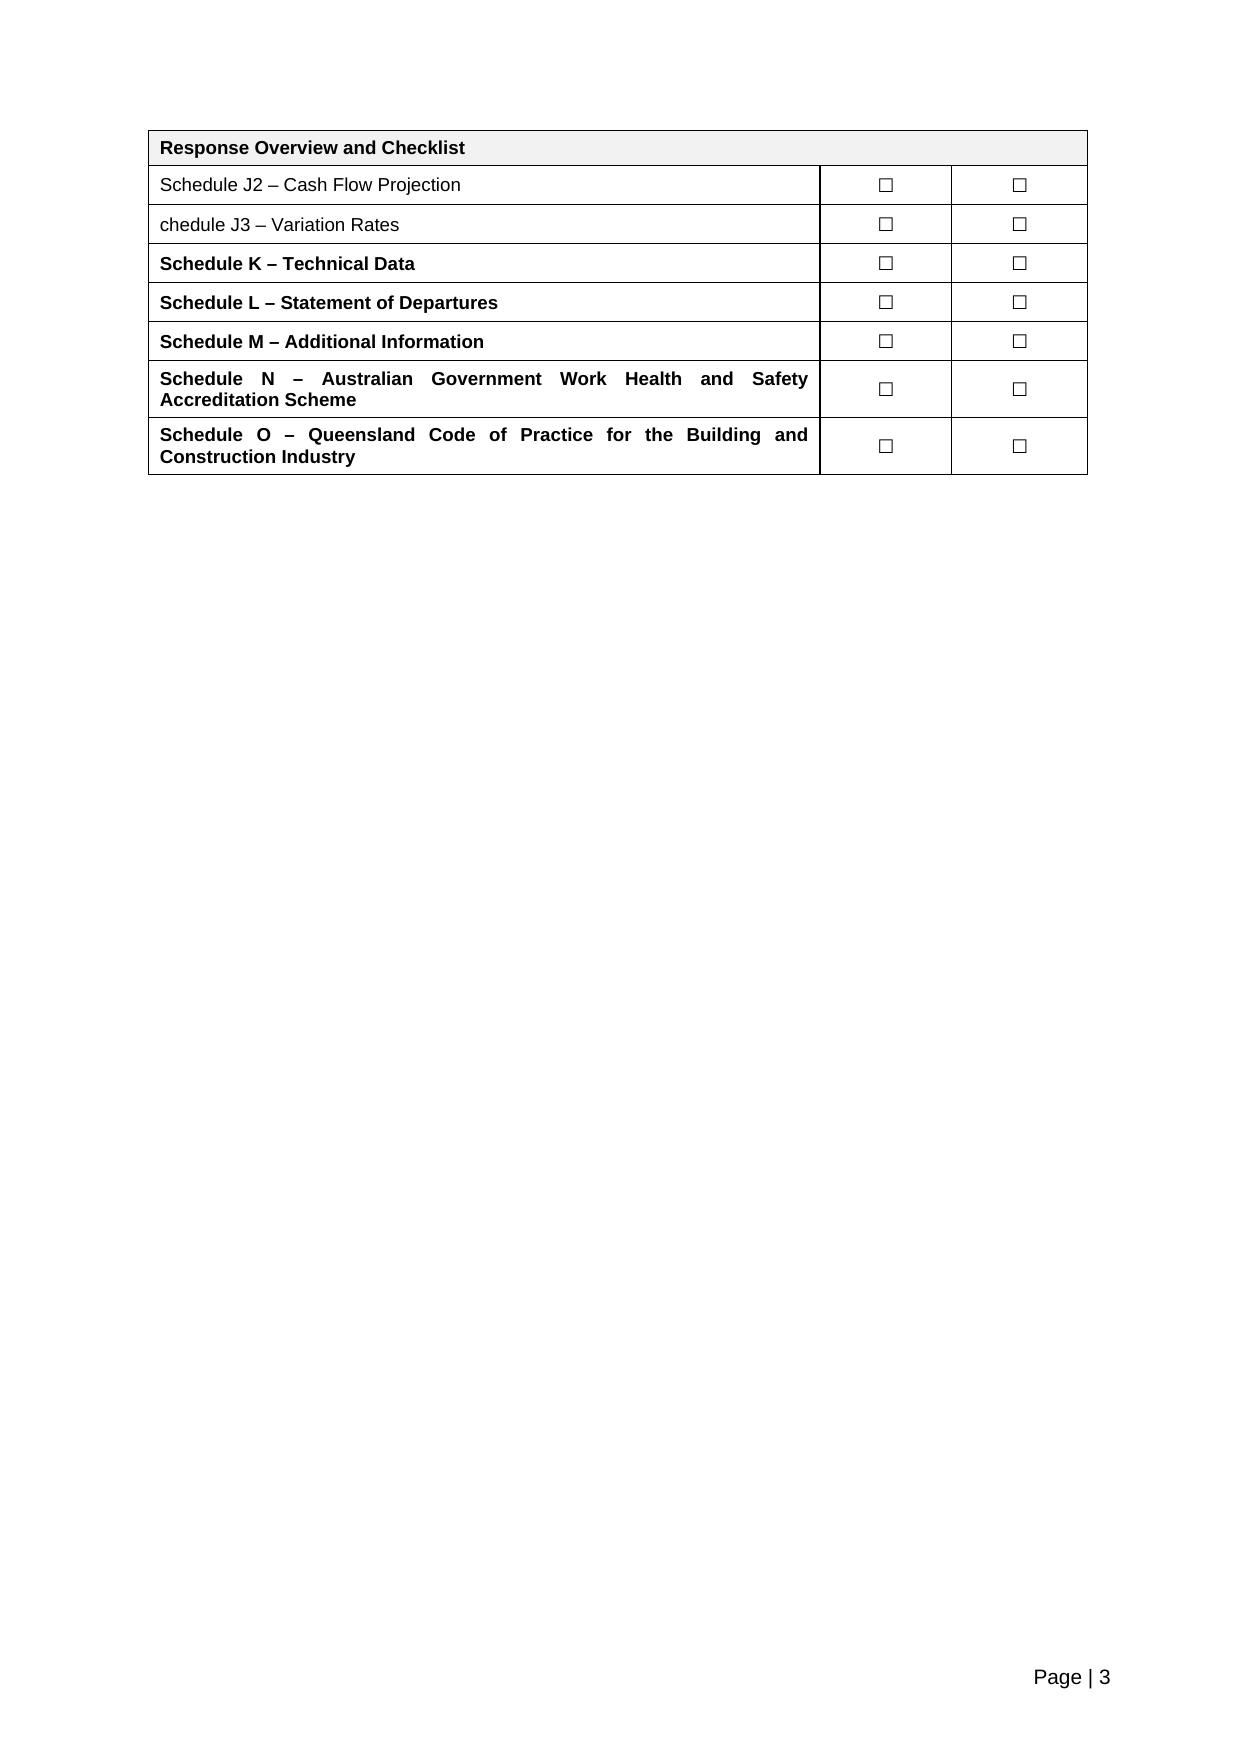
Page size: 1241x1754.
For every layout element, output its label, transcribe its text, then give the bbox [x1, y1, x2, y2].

table_cell [952, 205, 1087, 243]
table_cell [952, 244, 1087, 282]
table_cell Schedule N – Australian Government Work Health and Safety Accreditation Scheme [149, 361, 819, 417]
table_cell Schedule L – Statement of Departures [149, 283, 819, 321]
table_cell [952, 418, 1087, 474]
table_cell Schedule J3 – Variation Rates [149, 205, 819, 243]
table_cell [821, 283, 951, 321]
table_cell [821, 244, 951, 282]
table_cell [821, 166, 951, 204]
table_cell Schedule J2 – Cash Flow Projection [149, 166, 819, 204]
table_cell [821, 418, 951, 474]
table_cell [821, 361, 951, 417]
table_cell [952, 166, 1087, 204]
table_cell [821, 322, 951, 360]
table_cell [952, 361, 1087, 417]
table_header Response Overview and Checklist [149, 131, 1087, 165]
table_cell [821, 205, 951, 243]
table_cell Schedule O – Queensland Code of Practice for the Building and Construction Industry [149, 418, 819, 474]
table_cell Schedule K – Technical Data [149, 244, 819, 282]
table_cell [952, 322, 1087, 360]
table_cell Schedule M – Additional Information [149, 322, 819, 360]
table_cell [952, 283, 1087, 321]
